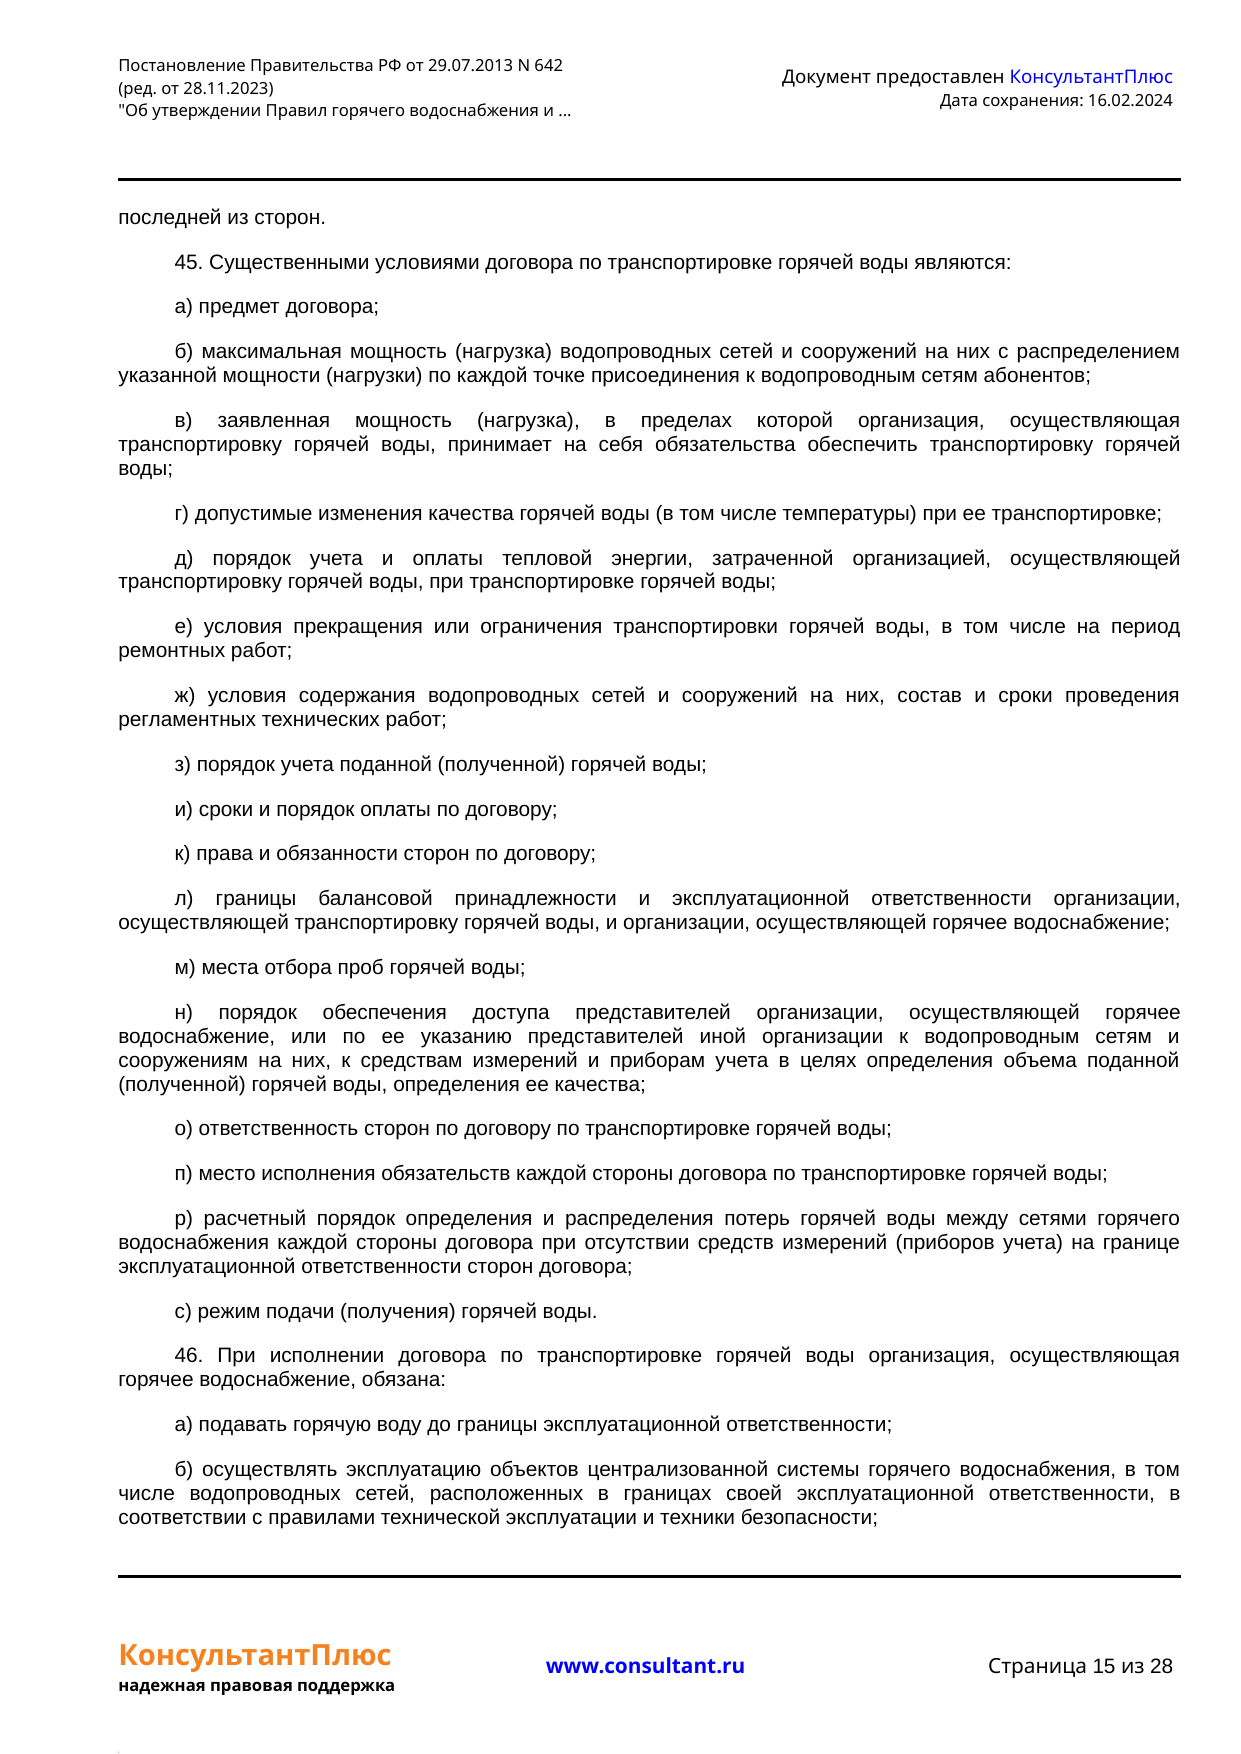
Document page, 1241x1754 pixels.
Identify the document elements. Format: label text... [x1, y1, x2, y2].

text м) места отбора проб горячей воды; [118, 955, 1181, 979]
text н) порядок обеспечения доступа представителей организации, осуществляющей горячее водоснабжение, или по ее указанию представителей иной организации к водопроводным сетям и сооружениям на них, к средствам измерений и приборам учета в целях определения объема поданной (полученной) горячей воды, определения ее качества; [118, 999, 1181, 1095]
text р) расчетный порядок определения и распределения потерь горячей воды между сетями горячего водоснабжения каждой стороны договора при отсутствии средств измерений (приборов учета) на границе эксплуатационной ответственности сторон договора; [118, 1206, 1181, 1278]
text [118, 205, 1181, 229]
text 45. Существенными условиями договора по транспортировке горячей воды являются: [118, 249, 1181, 273]
text с) режим подачи (получения) горячей воды. [118, 1298, 1181, 1322]
text и) сроки и порядок оплаты по договору; [118, 796, 1181, 820]
text к) права и обязанности сторон по договору; [118, 841, 1181, 865]
text е) условия прекращения или ограничения транспортировки горячей воды, в том числе на период ремонтных работ; [118, 614, 1181, 662]
text 46. При исполнении договора по транспортировке горячей воды организация, осуществляющая горячее водоснабжение, обязана: [118, 1343, 1181, 1391]
text б) максимальная мощность (нагрузка) водопроводных сетей и сооружений на них с распределением указанной мощности (нагрузки) по каждой точке присоединения к водопроводным сетям абонентов; [118, 339, 1181, 387]
text б) осуществлять эксплуатацию объектов централизованной системы горячего водоснабжения, в том числе водопроводных сетей, расположенных в границах своей эксплуатационной ответственности, в соответствии с правилами технической эксплуатации и техники безопасности; [118, 1457, 1181, 1529]
text п) место исполнения обязательств каждой стороны договора по транспортировке горячей воды; [118, 1161, 1181, 1185]
text а) предмет договора; [118, 294, 1181, 318]
text а) подавать горячую воду до границы эксплуатационной ответственности; [118, 1412, 1181, 1436]
text д) порядок учета и оплаты тепловой энергии, затраченной организацией, осуществляющей транспортировку горячей воды, при транспортировке горячей воды; [118, 545, 1181, 593]
text л) границы балансовой принадлежности и эксплуатационной ответственности организации, осуществляющей транспортировку горячей воды, и организации, осуществляющей горячее водоснабжение; [118, 886, 1181, 934]
text о) ответственность сторон по договору по транспортировке горячей воды; [118, 1116, 1181, 1140]
text ж) условия содержания водопроводных сетей и сооружений на них, состав и сроки проведения регламентных технических работ; [118, 683, 1181, 731]
text в) заявленная мощность (нагрузка), в пределах которой организация, осуществляющая транспортировку горячей воды, принимает на себя обязательства обеспечить транспортировку горячей воды; [118, 408, 1181, 480]
text з) порядок учета поданной (полученной) горячей воды; [118, 752, 1181, 776]
text г) допустимые изменения качества горячей воды (в том числе температуры) при ее транспортировке; [118, 501, 1181, 524]
